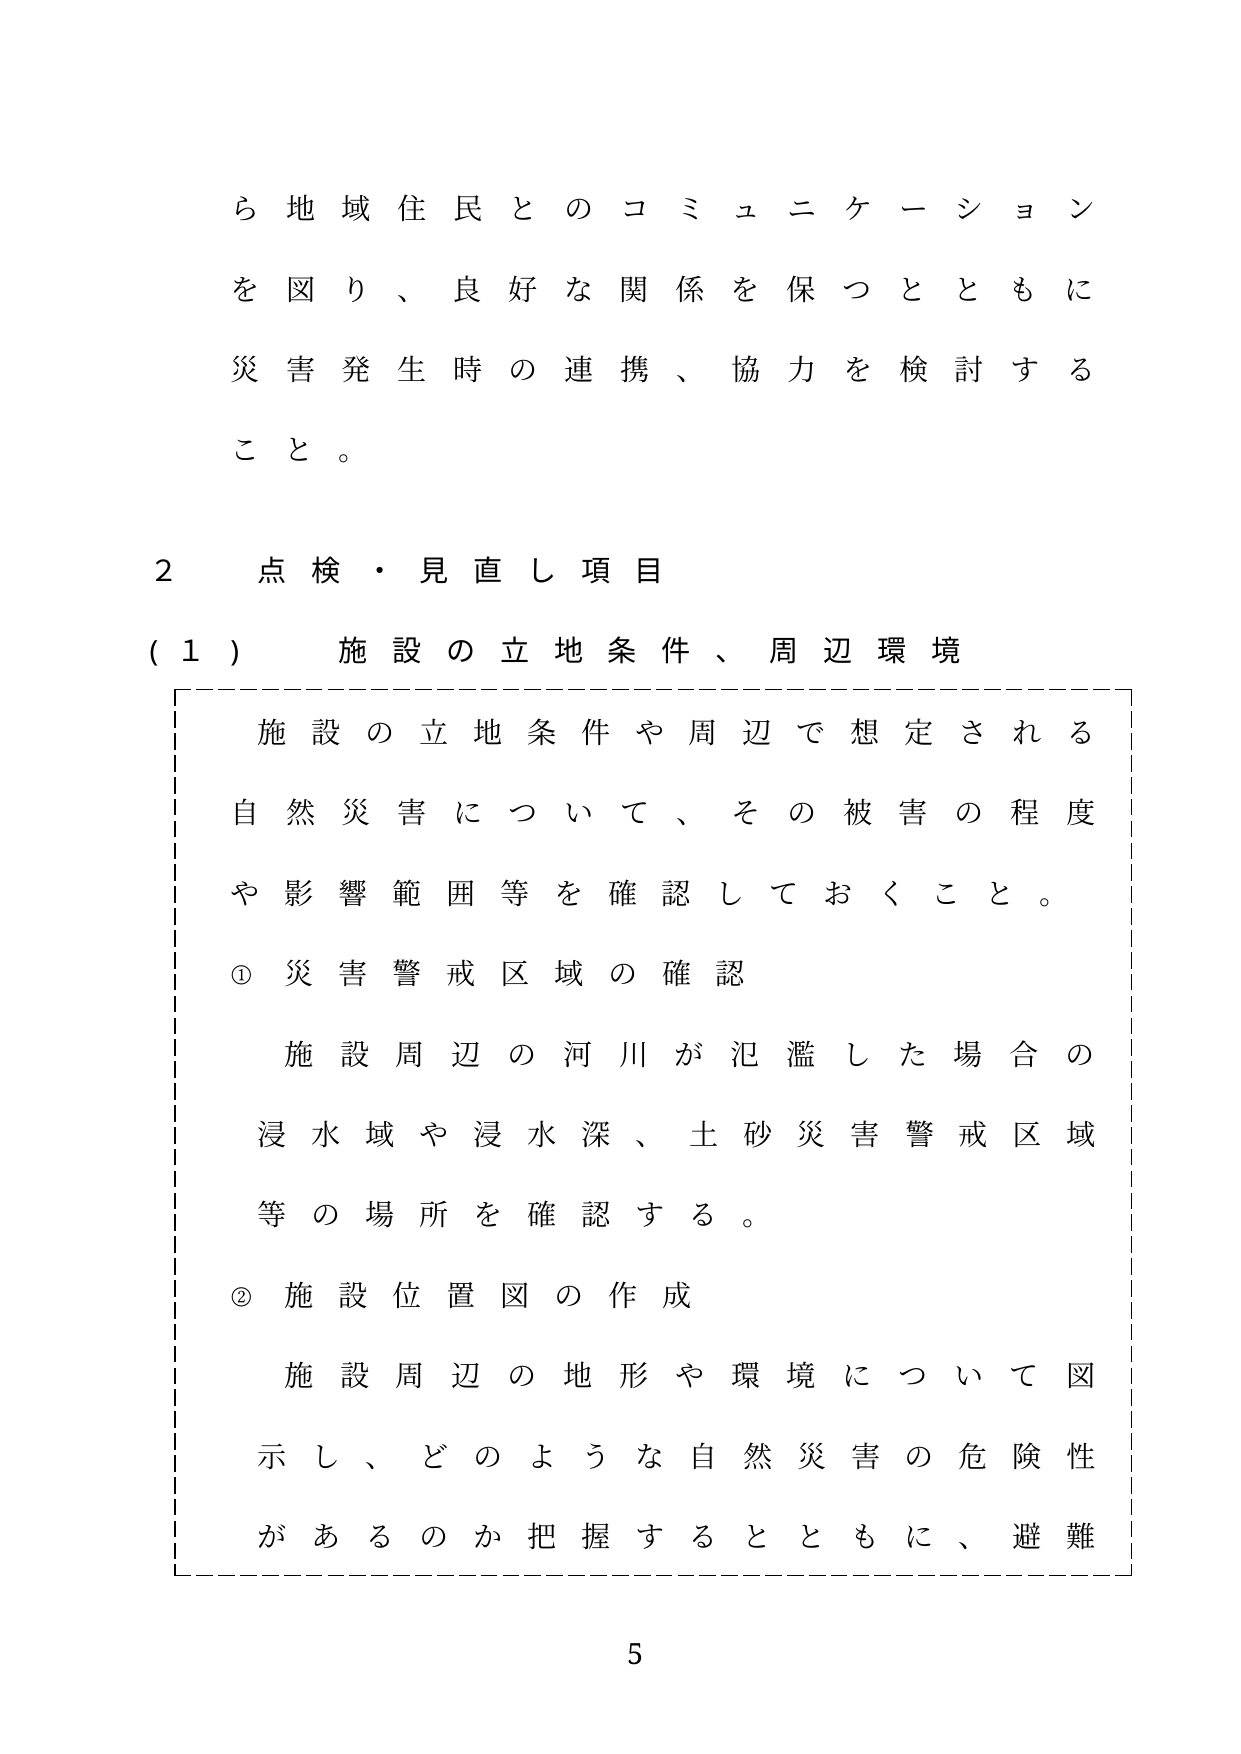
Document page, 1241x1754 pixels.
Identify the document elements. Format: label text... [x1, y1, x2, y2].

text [203, 167, 1121, 488]
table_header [175, 689, 1131, 1575]
list 施設の立地条件、周辺環境 [149, 609, 1121, 689]
text ２ 点検・見直し項目 [149, 528, 1121, 609]
